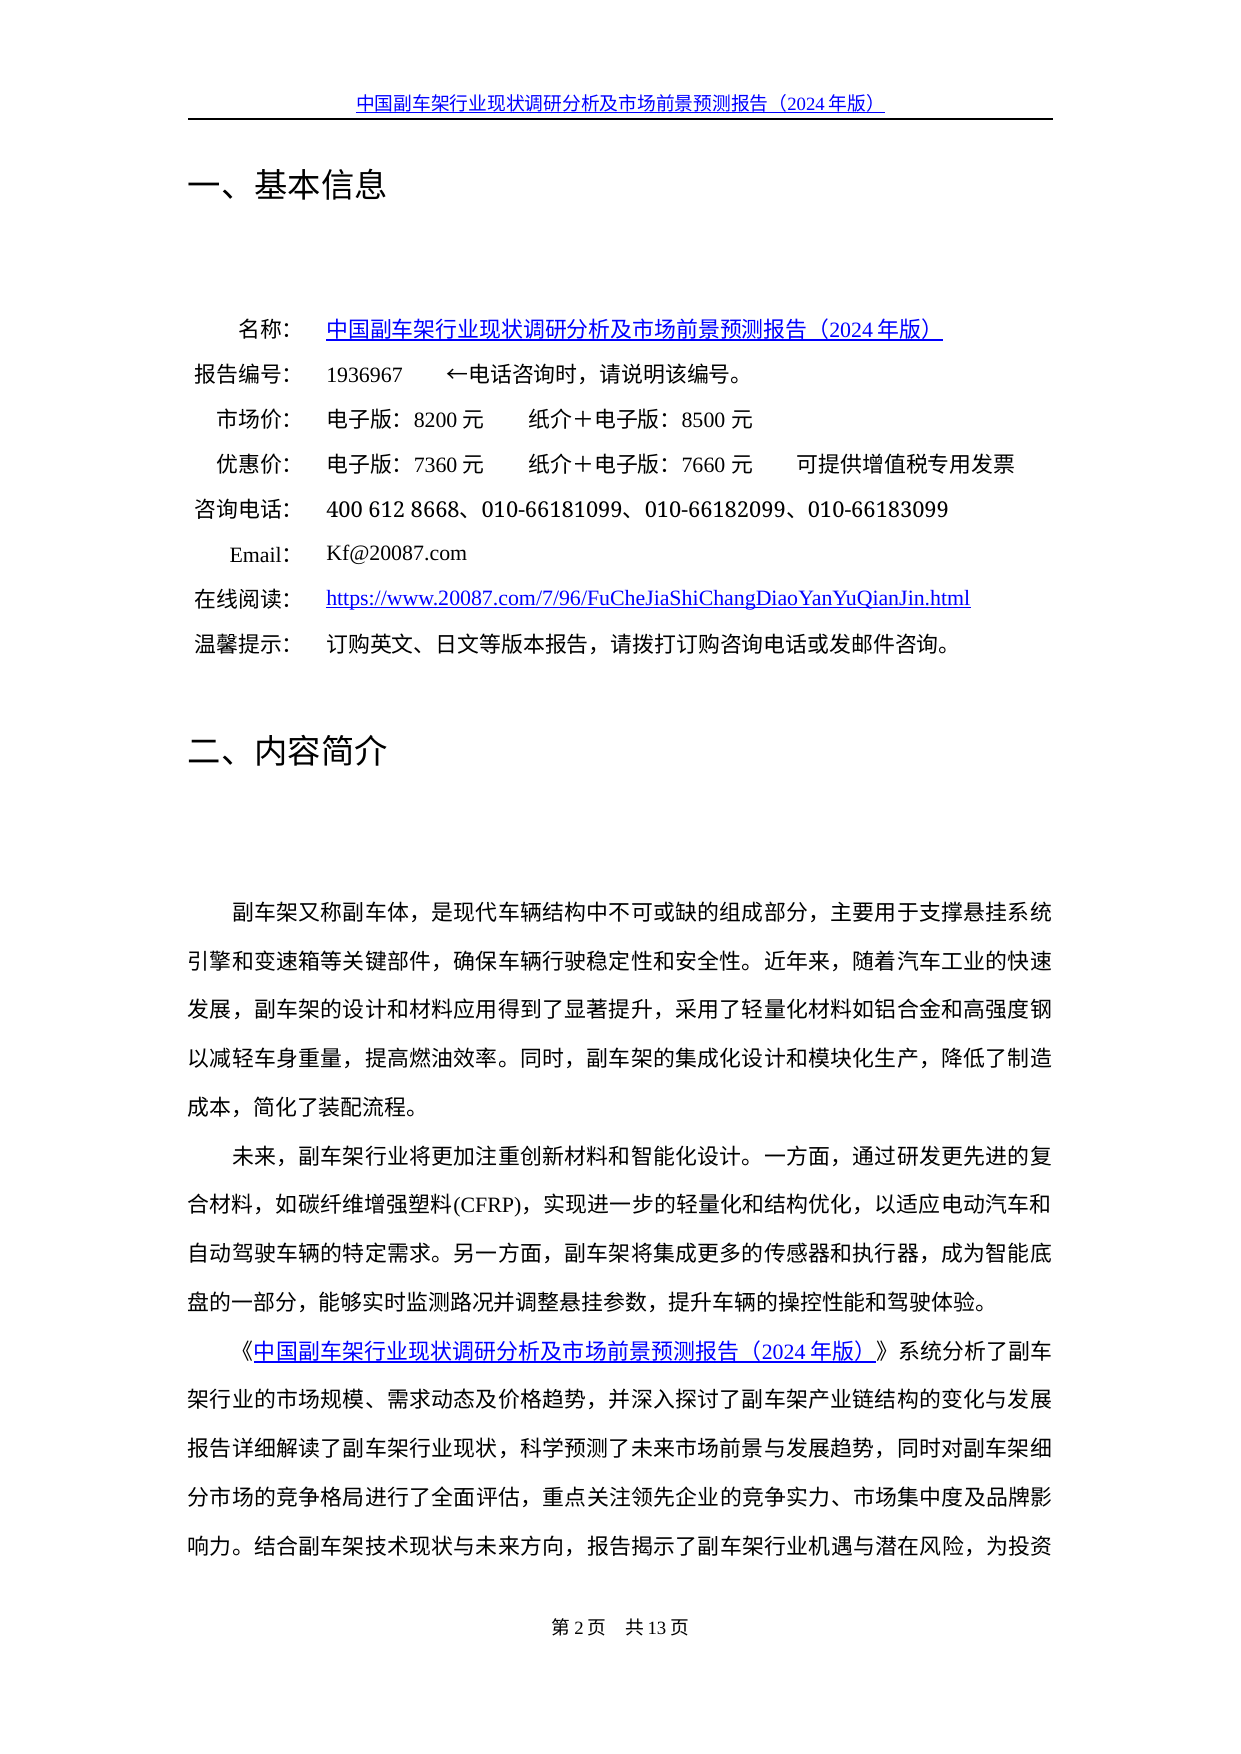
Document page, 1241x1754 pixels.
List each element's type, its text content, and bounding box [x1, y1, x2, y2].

table_cell Kf@20087.com [315, 537, 1073, 582]
table_cell 电子版：7360 元 纸介＋电子版：7660 元 可提供增值税专用发票 [315, 447, 1073, 492]
table_cell 优惠价： [167, 447, 315, 492]
table_cell 温馨提示： [167, 627, 315, 672]
table_cell 电子版：8200 元 纸介＋电子版：8500 元 [315, 402, 1073, 447]
table_header 中国副车架行业现状调研分析及市场前景预测报告（2024年版） [315, 312, 1073, 357]
table_cell 市场价： [167, 402, 315, 447]
title 一、基本信息 [187, 150, 1053, 215]
table_cell 报告编号： [167, 357, 315, 402]
table_cell 订购英文、日文等版本报告，请拨打订购咨询电话或发邮件咨询。 [315, 627, 1073, 672]
table_cell [315, 582, 1073, 627]
table_cell 1936967 ←电话咨询时，请说明该编号。 [315, 357, 1073, 402]
table_cell 在线阅读： [167, 582, 315, 627]
table_cell 咨询电话： [167, 492, 315, 537]
title 二、内容简介 [187, 717, 1053, 782]
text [187, 894, 1053, 1561]
table_cell Email： [167, 537, 315, 582]
table_header 名称： [167, 312, 315, 357]
table_cell 400 612 8668、010-66181099、010-66182099、010-66183099 [315, 492, 1073, 537]
